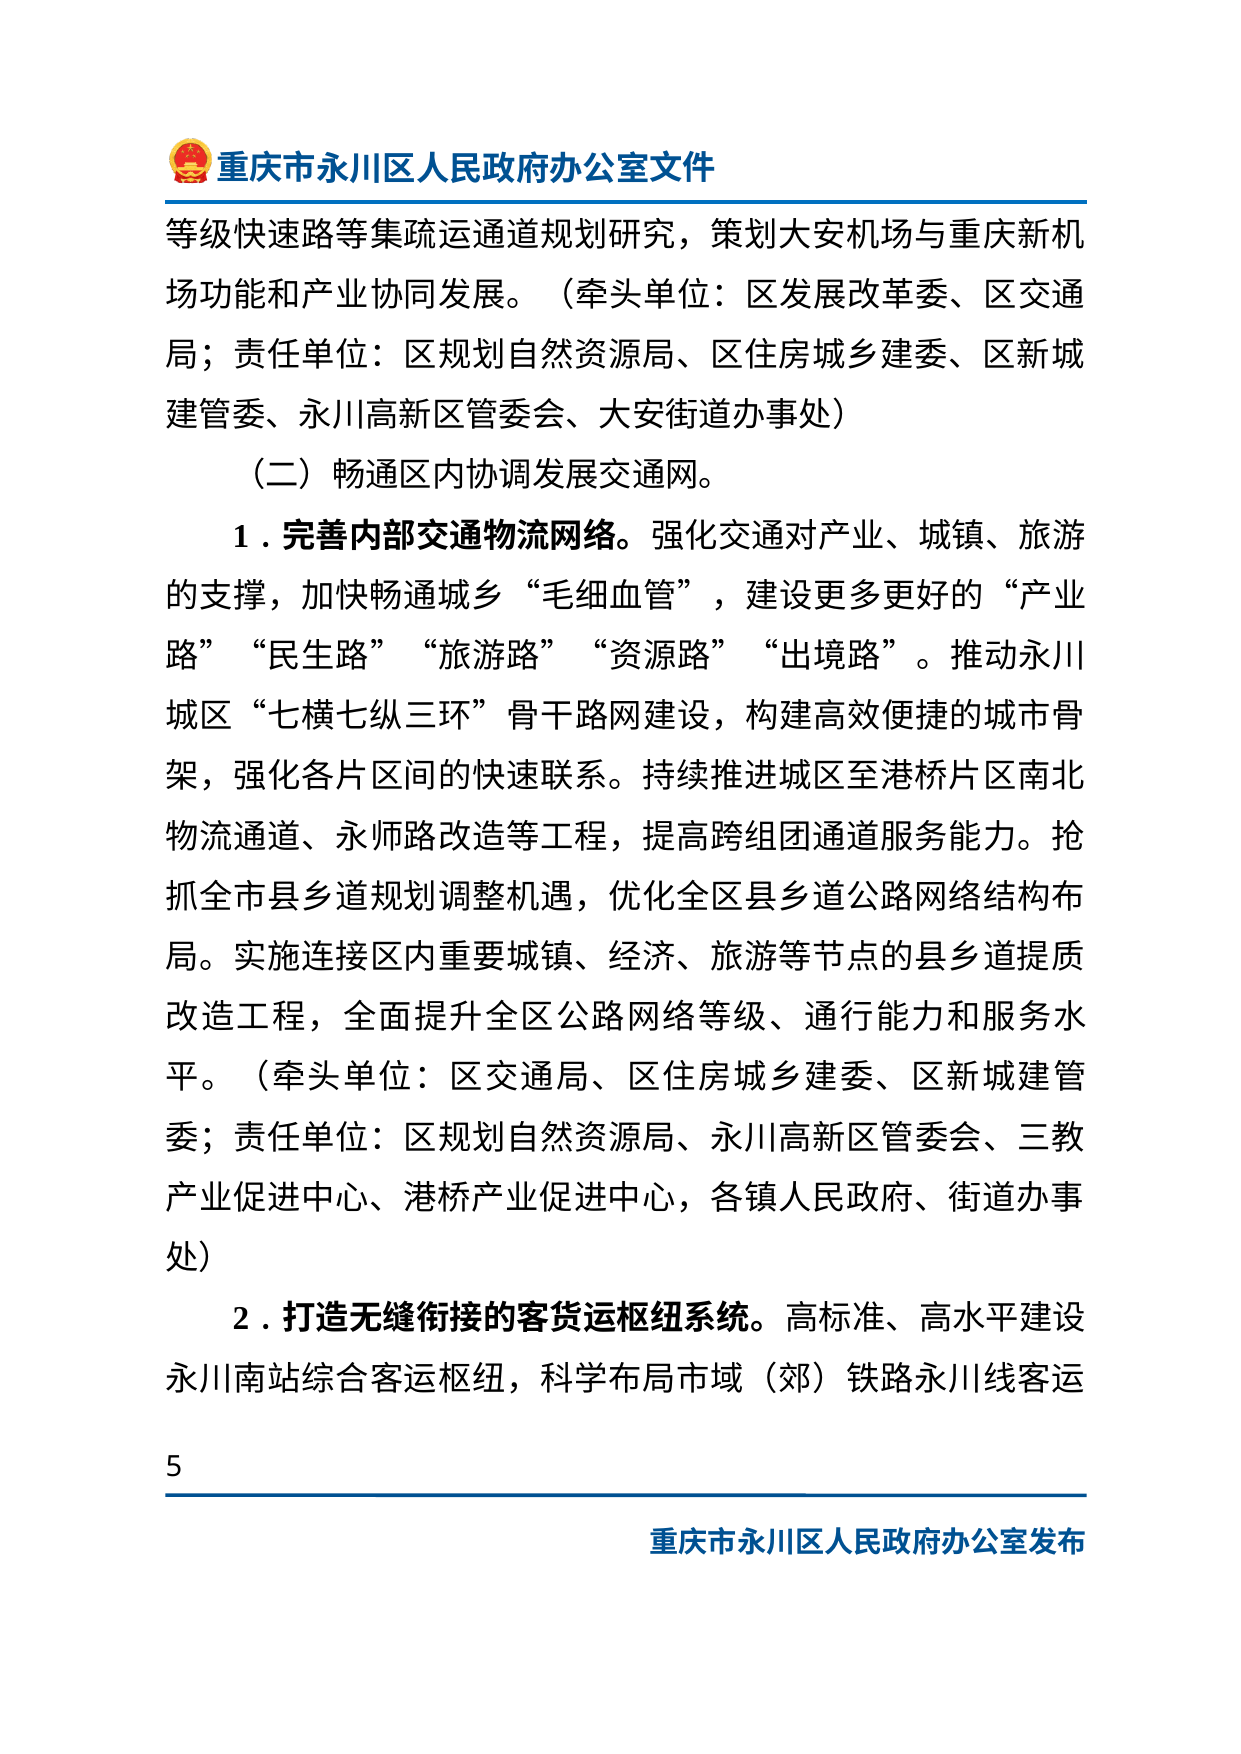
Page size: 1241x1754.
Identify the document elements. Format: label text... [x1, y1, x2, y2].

text （二）畅通区内协调发展交通网。 [165, 448, 1087, 496]
text 1﹒完善内部交通物流网络。强化交通对产业、城镇、旅游的支撑，加快畅通城乡“毛细血管”，建设更多更好的“产业路”“民生路”“旅游路”“资源路”“出境路”。推动永川城区“七横七纵三环”骨干路网建设，构建高效便捷的城市骨架，强化各片区间的快速联系。持续推进城区至港桥片区南北物流通道、永师路改造等工程，提高跨组团通道服务能力。抢抓全市县乡道规划调整机遇，优化全区县乡道公路网络结构布局。实施连接区内重要城镇、经济、旅游等节点的县乡道提质改造工程，全面提升全区公路网络等级、通行能力和服务水平。（牵头单位：区交通局、区住房城乡建委、区新城建管委；责任单位：区规划自然资源局、永川高新区管委会、三教产业促进中心、港桥产业促进中心，各镇人民政府、街道办事处） [165, 508, 1087, 1279]
picture [165, 136, 216, 187]
